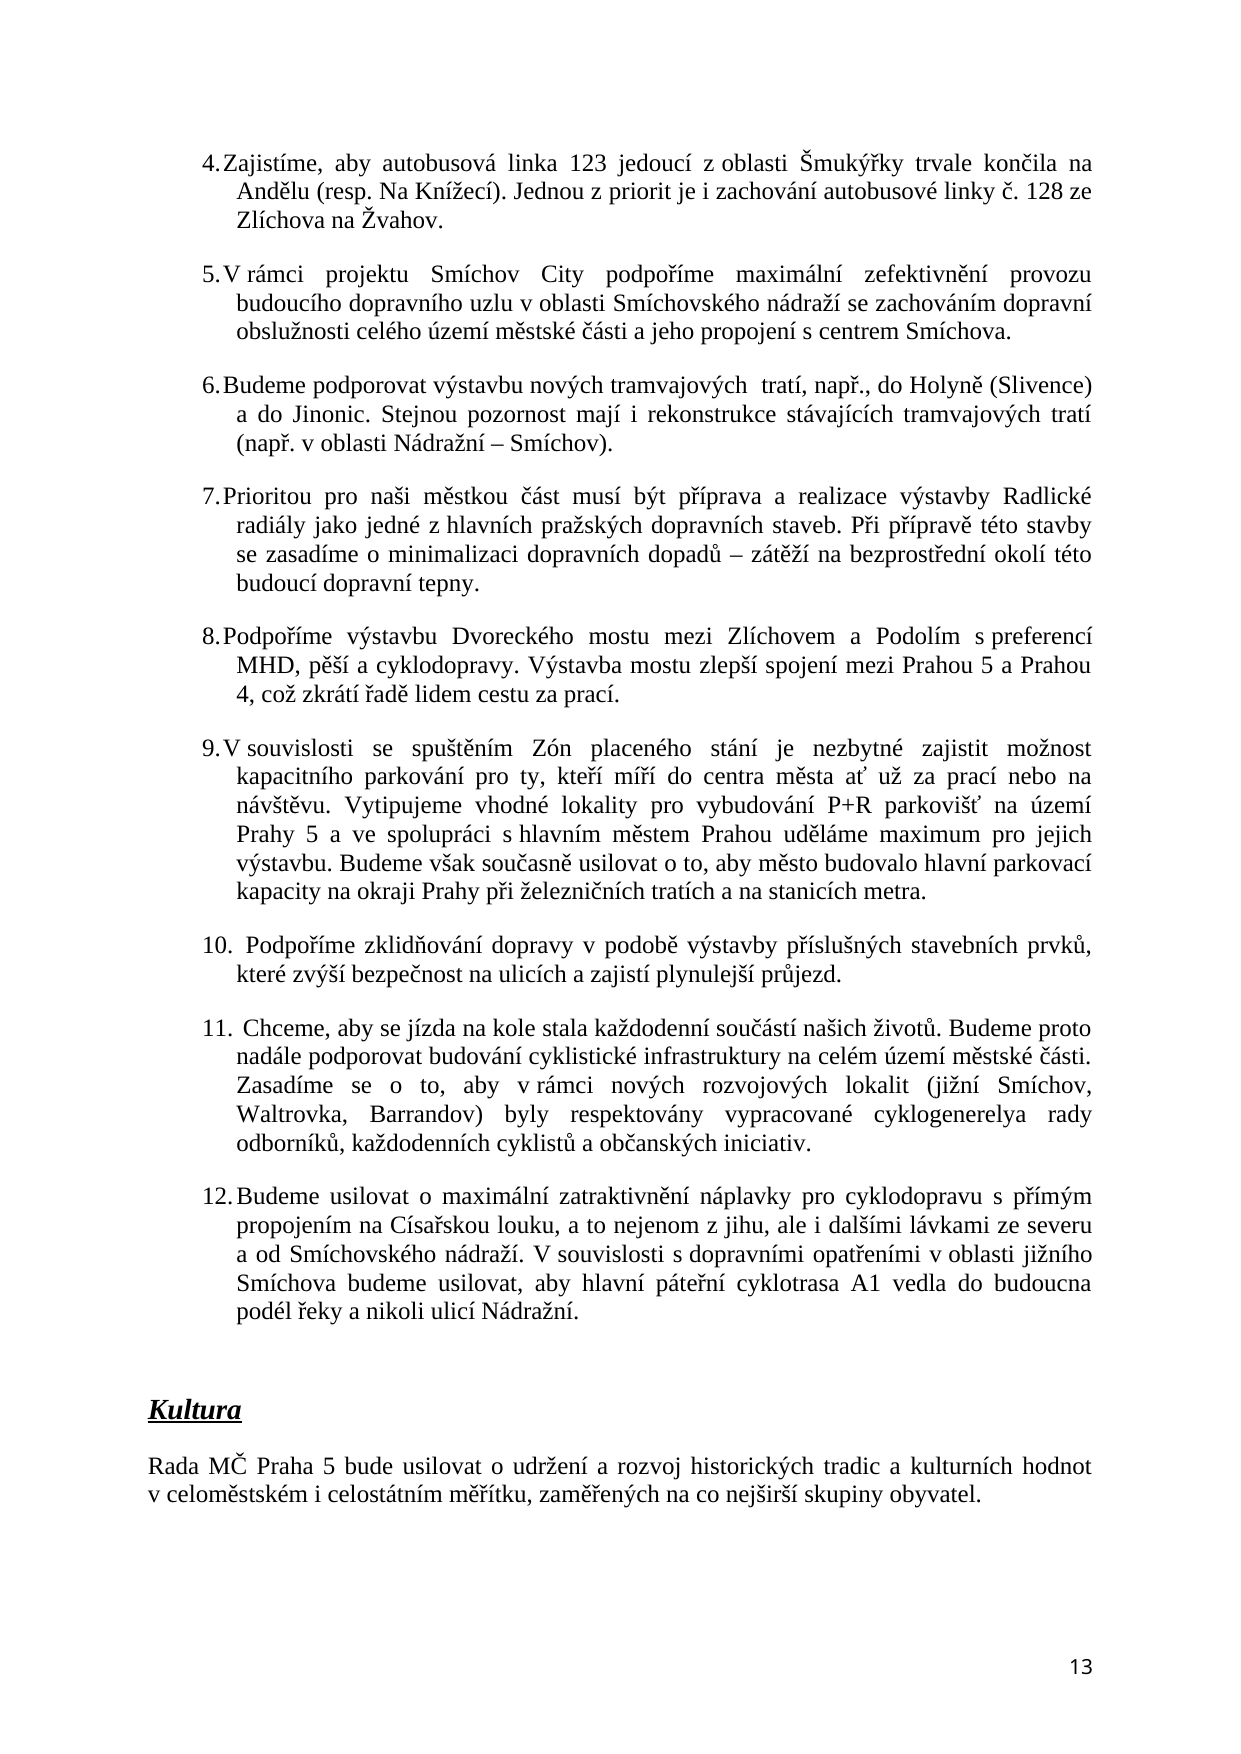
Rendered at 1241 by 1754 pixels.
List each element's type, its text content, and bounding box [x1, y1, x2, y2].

list Budeme podporovat výstavbu nových tramvajových tratí, např., do Holyně (Slivence) a do Jinonic. Stejnou pozornost mají i rekonstrukce stávajících tramvajových tratí (např. v oblasti Nádražní – Smíchov). [202, 370, 1093, 456]
list Prioritou pro naši městkou část musí být příprava a realizace výstavby Radlické radiály jako jedné z hlavních pražských dopravních staveb. Při přípravě této stavby se zasadíme o minimalizaci dopravních dopadů – zátěží na bezprostřední okolí této budoucí dopravní tepny. [202, 481, 1093, 596]
list Chceme, aby se jízda na kole stala každodenní součástí našich životů. Budeme proto nadále podporovat budování cyklistické infrastruktury na celém území městské části. Zasadíme se o to, aby v rámci nových rozvojových lokalit (jižní Smíchov, Waltrovka, Barrandov) byly respektovány vypracované cyklogenerelya rady odborníků, každodenních cyklistů a občanských iniciativ. [202, 1013, 1093, 1156]
list Podpoříme zklidňování dopravy v podobě výstavby příslušných stavebních prvků, které zvýší bezpečnost na ulicích a zajistí plynulejší průjezd. [202, 930, 1093, 988]
text Kultura [148, 1392, 1093, 1426]
list Podpoříme výstavbu Dvoreckého mostu mezi Zlíchovem a Podolím s preferencí MHD, pěší a cyklodopravy. Výstavba mostu zlepší spojení mezi Prahou 5 a Prahou 4, což zkrátí řadě lidem cestu za prací. [202, 621, 1093, 708]
list Budeme usilovat o maximální zatraktivnění náplavky pro cyklodopravu s přímým propojením na Císařskou louku, a to nejenom z jihu, ale i dalšími lávkami ze severu a od Smíchovského nádraží. V souvislosti s dopravními opatřeními v oblasti jižního Smíchova budeme usilovat, aby hlavní páteřní cyklotrasa A1 vedla do budoucna podél řeky a nikoli ulicí Nádražní. [202, 1181, 1093, 1325]
list V rámci projektu Smíchov City podpoříme maximální zefektivnění provozu budoucího dopravního uzlu v oblasti Smíchovského nádraží se zachováním dopravní obslužnosti celého území městské části a jeho propojení s centrem Smíchova. [202, 259, 1093, 345]
text Rada MČ Praha 5 bude usilovat o udržení a rozvoj historických tradic a kulturních hodnot v celoměstském i celostátním měřítku, zaměřených na co nejširší skupiny obyvatel. [148, 1451, 1093, 1508]
list V souvislosti se spuštěním Zón placeného stání je nezbytné zajistit možnost kapacitního parkování pro ty, kteří míří do centra města ať už za prací nebo na návštěvu. Vytipujeme vhodné lokality pro vybudování P+R parkovišť na území Prahy 5 a ve spolupráci s hlavním městem Prahou uděláme maximum pro jejich výstavbu. Budeme však současně usilovat o to, aby město budovalo hlavní parkovací kapacity na okraji Prahy při železničních tratích a na stanicích metra. [202, 733, 1093, 905]
list Zajistíme, aby autobusová linka 123 jedoucí z oblasti Šmukýřky trvale končila na Andělu (resp. Na Knížecí). Jednou z priorit je i zachování autobusové linky č. 128 ze Zlíchova na Žvahov. [202, 148, 1093, 234]
